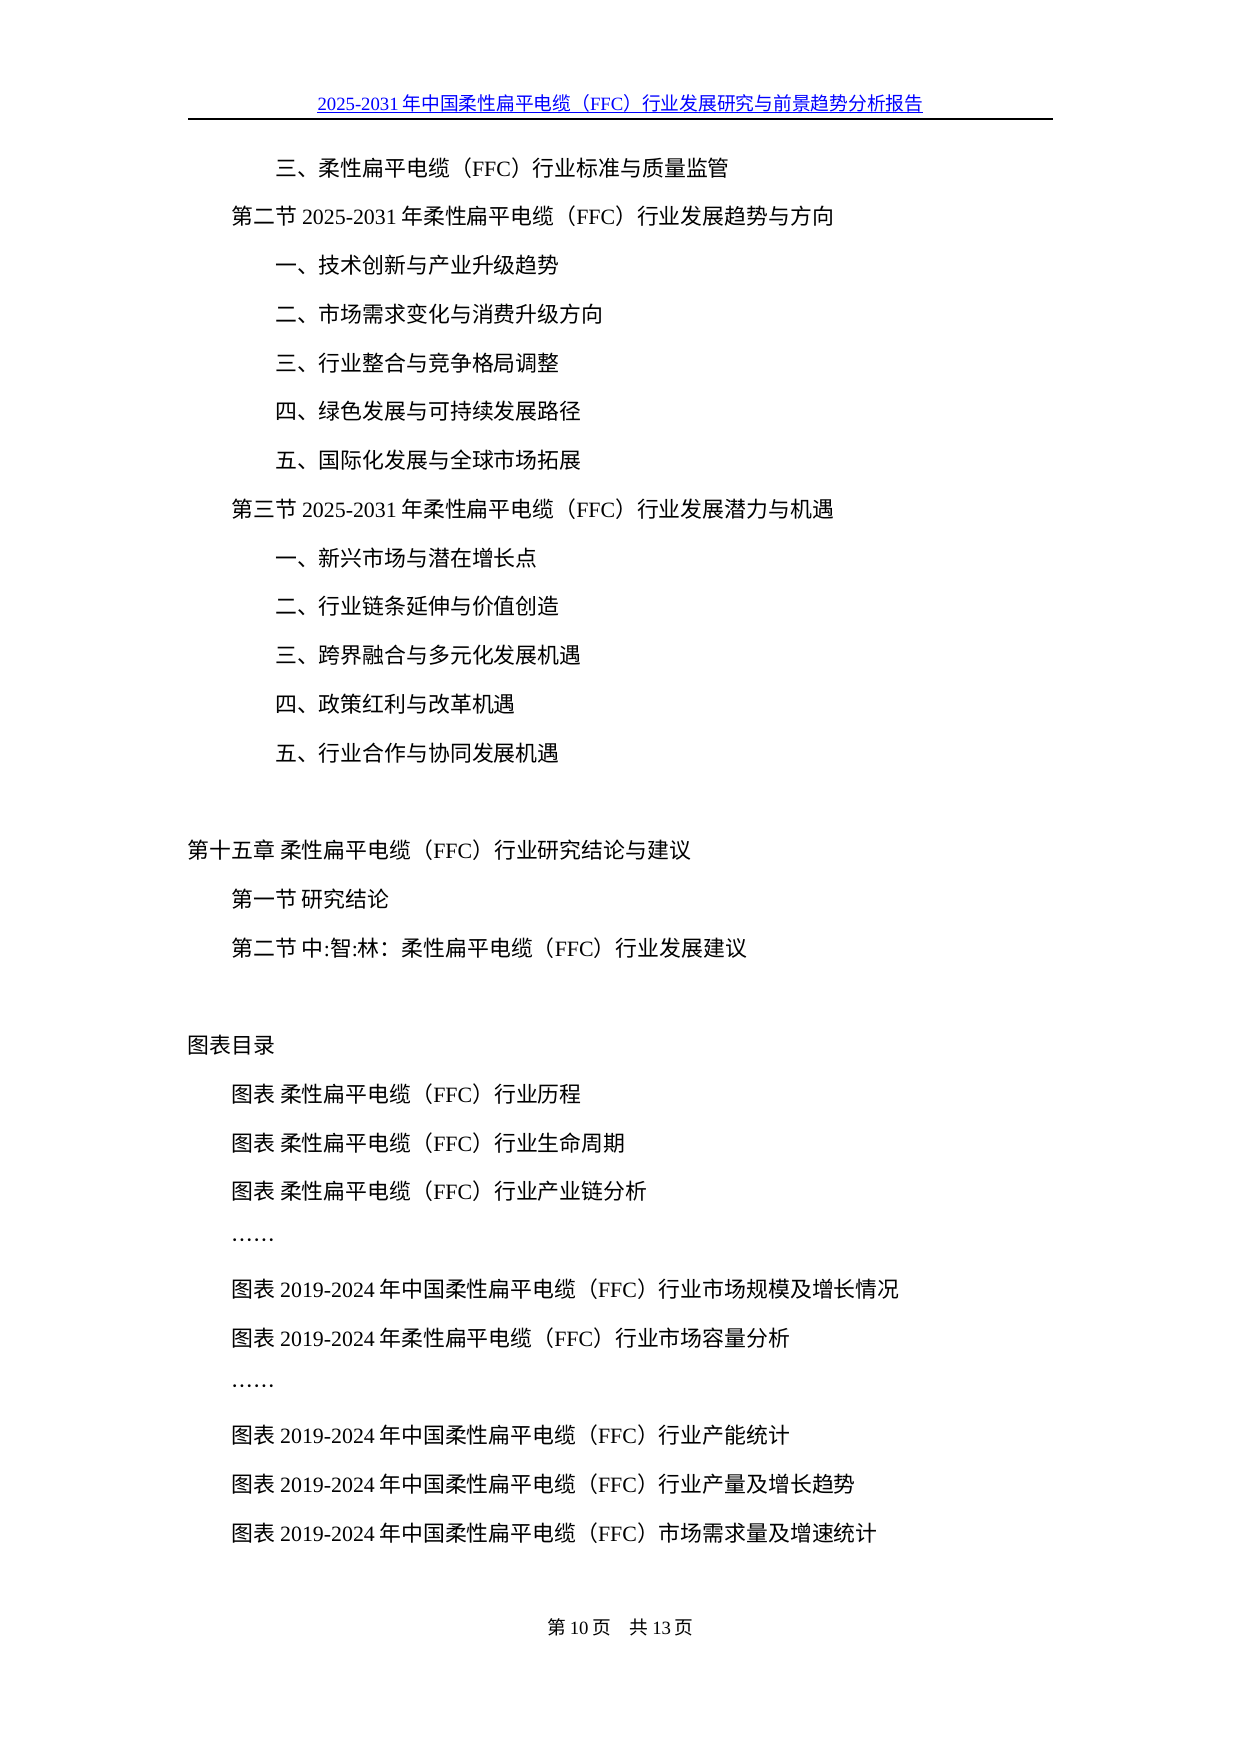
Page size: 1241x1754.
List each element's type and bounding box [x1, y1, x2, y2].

text [187, 150, 1053, 1548]
